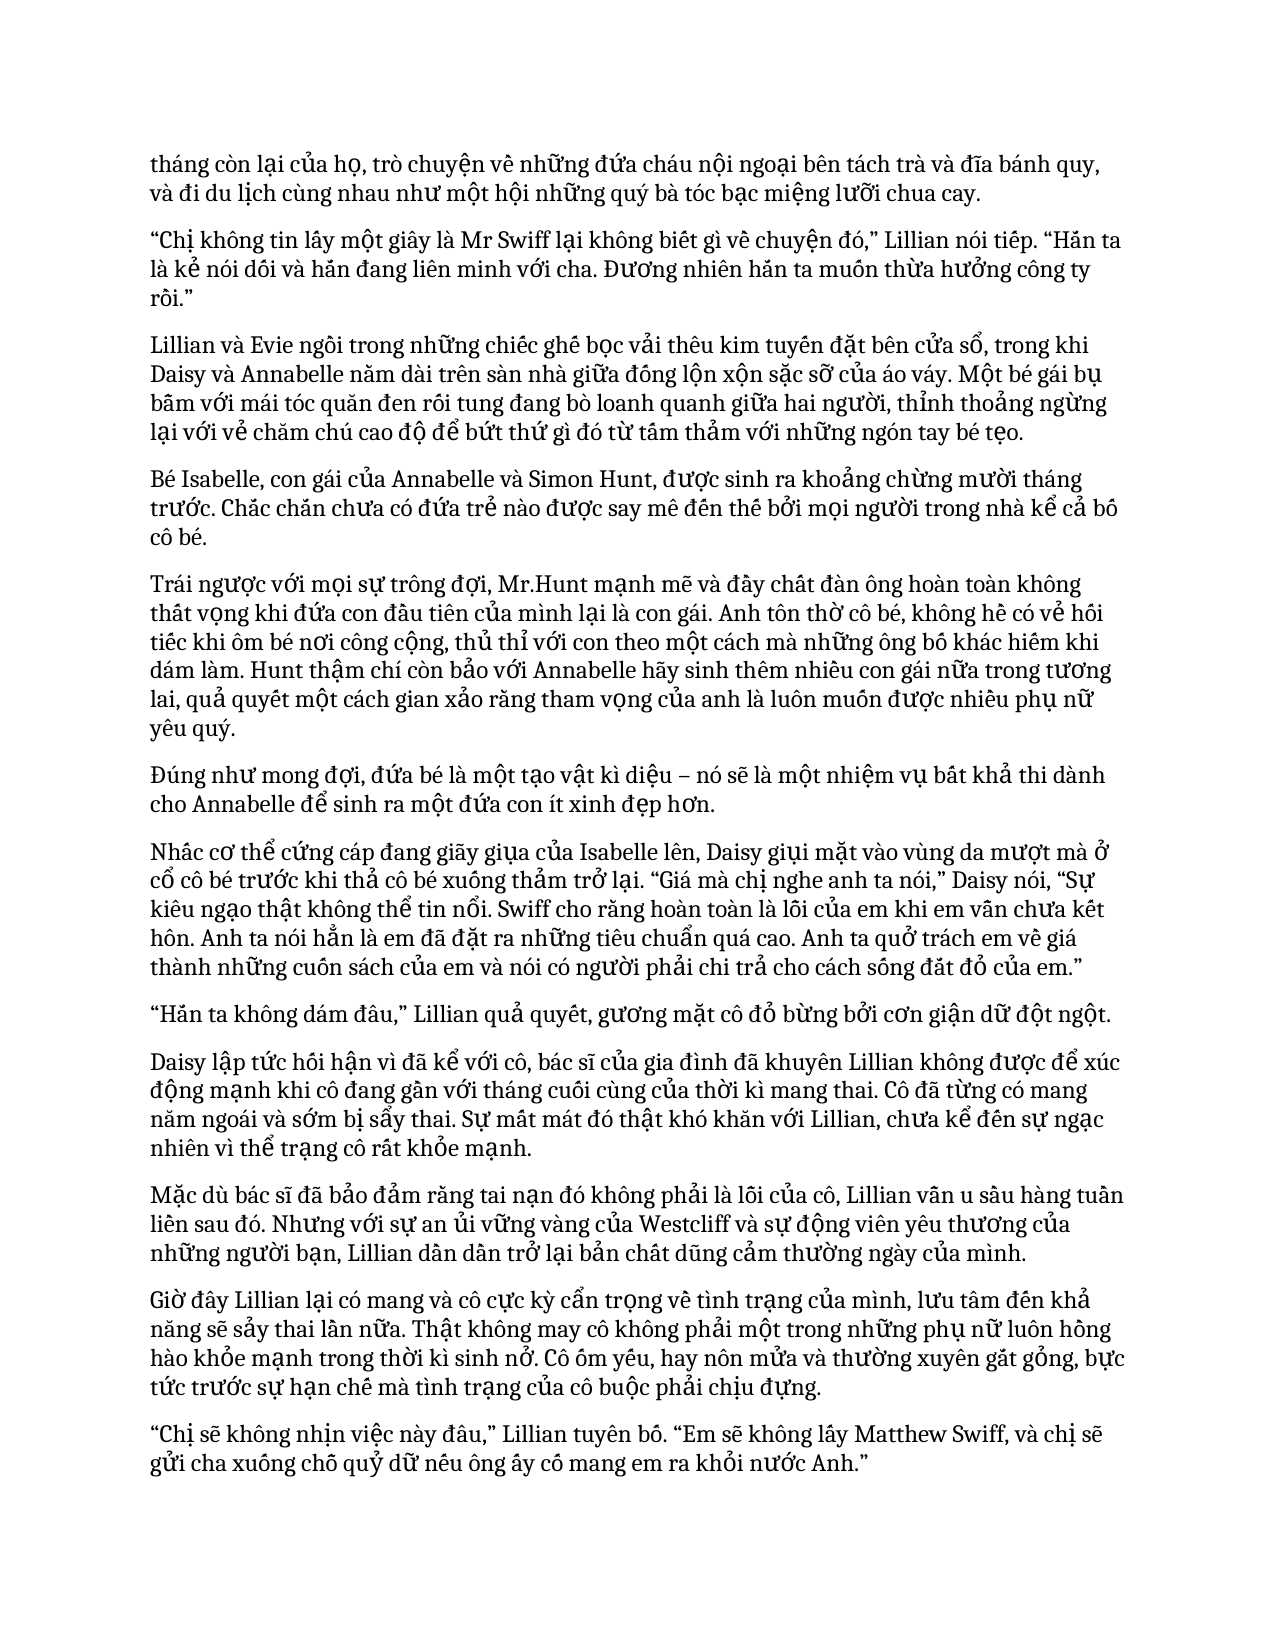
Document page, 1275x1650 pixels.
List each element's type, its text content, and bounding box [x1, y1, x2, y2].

text Đúng như mong đợi, đứa bé là một tạo vật kì diệu – nó sẽ là một nhiệm vụ bất khả thi dành cho Annabelle để sinh ra một đứa con ít xinh đẹp hơn. [150, 761, 1125, 819]
text Daisy lập tức hối hận vì đã kể với cô, bác sĩ của gia đình đã khuyên Lillian không được để xúc động mạnh khi cô đang gần với tháng cuối cùng của thời kì mang thai. Cô đã từng có mang năm ngoái và sớm bị sẩy thai. Sự mất mát đó thật khó khăn với Lillian, chưa kể đến sự ngạc nhiên vì thể trạng cô rất khỏe mạnh. [150, 1047, 1125, 1162]
text “Chị không tin lấy một giây là Mr Swiff lại không biết gì về chuyện đó,” Lillian nói tiếp. “Hắn ta là kẻ nói dối và hắn đang liên minh với cha. Đương nhiên hắn ta muốn thừa hưởng công ty rồi.” [150, 226, 1125, 312]
text “Chị sẽ không nhịn việc này đâu,” Lillian tuyên bố. “Em sẽ không lấy Matthew Swiff, và chị sẽ gửi cha xuống chỗ quỷ dữ nếu ông ấy cố mang em ra khỏi nước Anh.” [150, 1420, 1125, 1477]
text Bé Isabelle, con gái của Annabelle và Simon Hunt, được sinh ra khoảng chừng mười tháng trước. Chắc chắn chưa có đứa trẻ nào được say mê đến thế bởi mọi người trong nhà kể cả bố cô bé. [150, 465, 1125, 551]
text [150, 150, 1125, 207]
text Mặc dù bác sĩ đã bảo đảm rằng tai nạn đó không phải là lỗi của cô, Lillian vẫn u sầu hàng tuần liền sau đó. Nhưng với sự an ủi vững vàng của Westcliff và sự động viên yêu thương của những người bạn, Lillian dần dần trở lại bản chất dũng cảm thường ngày của mình. [150, 1181, 1125, 1267]
text “Hắn ta không dám đâu,” Lillian quả quyết, gương mặt cô đỏ bừng bởi cơn giận dữ đột ngột. [150, 1000, 1125, 1029]
text Giờ đây Lillian lại có mang và cô cực kỳ cẩn trọng về tình trạng của mình, lưu tâm đến khả năng sẽ sảy thai lần nữa. Thật không may cô không phải một trong những phụ nữ luôn hồng hào khỏe mạnh trong thời kì sinh nở. Cô ốm yếu, hay nôn mửa và thường xuyên gắt gỏng, bực tức trước sự hạn chế mà tình trạng của cô buộc phải chịu đựng. [150, 1286, 1125, 1401]
text Nhấc cơ thể cứng cáp đang giãy giụa của Isabelle lên, Daisy giụi mặt vào vùng da mượt mà ở cổ cô bé trước khi thả cô bé xuống thảm trở lại. “Giá mà chị nghe anh ta nói,” Daisy nói, “Sự kiêu ngạo thật không thể tin nổi. Swiff cho rằng hoàn toàn là lỗi của em khi em vẫn chưa kết hôn. Anh ta nói hẳn là em đã đặt ra những tiêu chuẩn quá cao. Anh ta quở trách em về giá thành những cuốn sách của em và nói có người phải chi trả cho cách sống đắt đỏ của em.” [150, 837, 1125, 981]
text Trái ngược với mọi sự trông đợi, Mr.Hunt mạnh mẽ và đầy chất đàn ông hoàn toàn không thất vọng khi đứa con đầu tiên của mình lại là con gái. Anh tôn thờ cô bé, không hề có vẻ hối tiếc khi ôm bé nơi công cộng, thủ thỉ với con theo một cách mà những ông bố khác hiếm khi dám làm. Hunt thậm chí còn bảo với Annabelle hãy sinh thêm nhiều con gái nữa trong tương lai, quả quyết một cách gian xảo rằng tham vọng của anh là luôn muốn được nhiều phụ nữ yêu quý. [150, 570, 1125, 742]
text Lillian và Evie ngồi trong những chiếc ghế bọc vải thêu kim tuyến đặt bên cửa sổ, trong khi Daisy và Annabelle nằm dài trên sàn nhà giữa đống lộn xộn sặc sỡ của áo váy. Một bé gái bụ bẫm với mái tóc quăn đen rối tung đang bò loanh quanh giữa hai người, thỉnh thoảng ngừng lại với vẻ chăm chú cao độ để bứt thứ gì đó từ tấm thảm với những ngón tay bé tẹo. [150, 331, 1125, 446]
